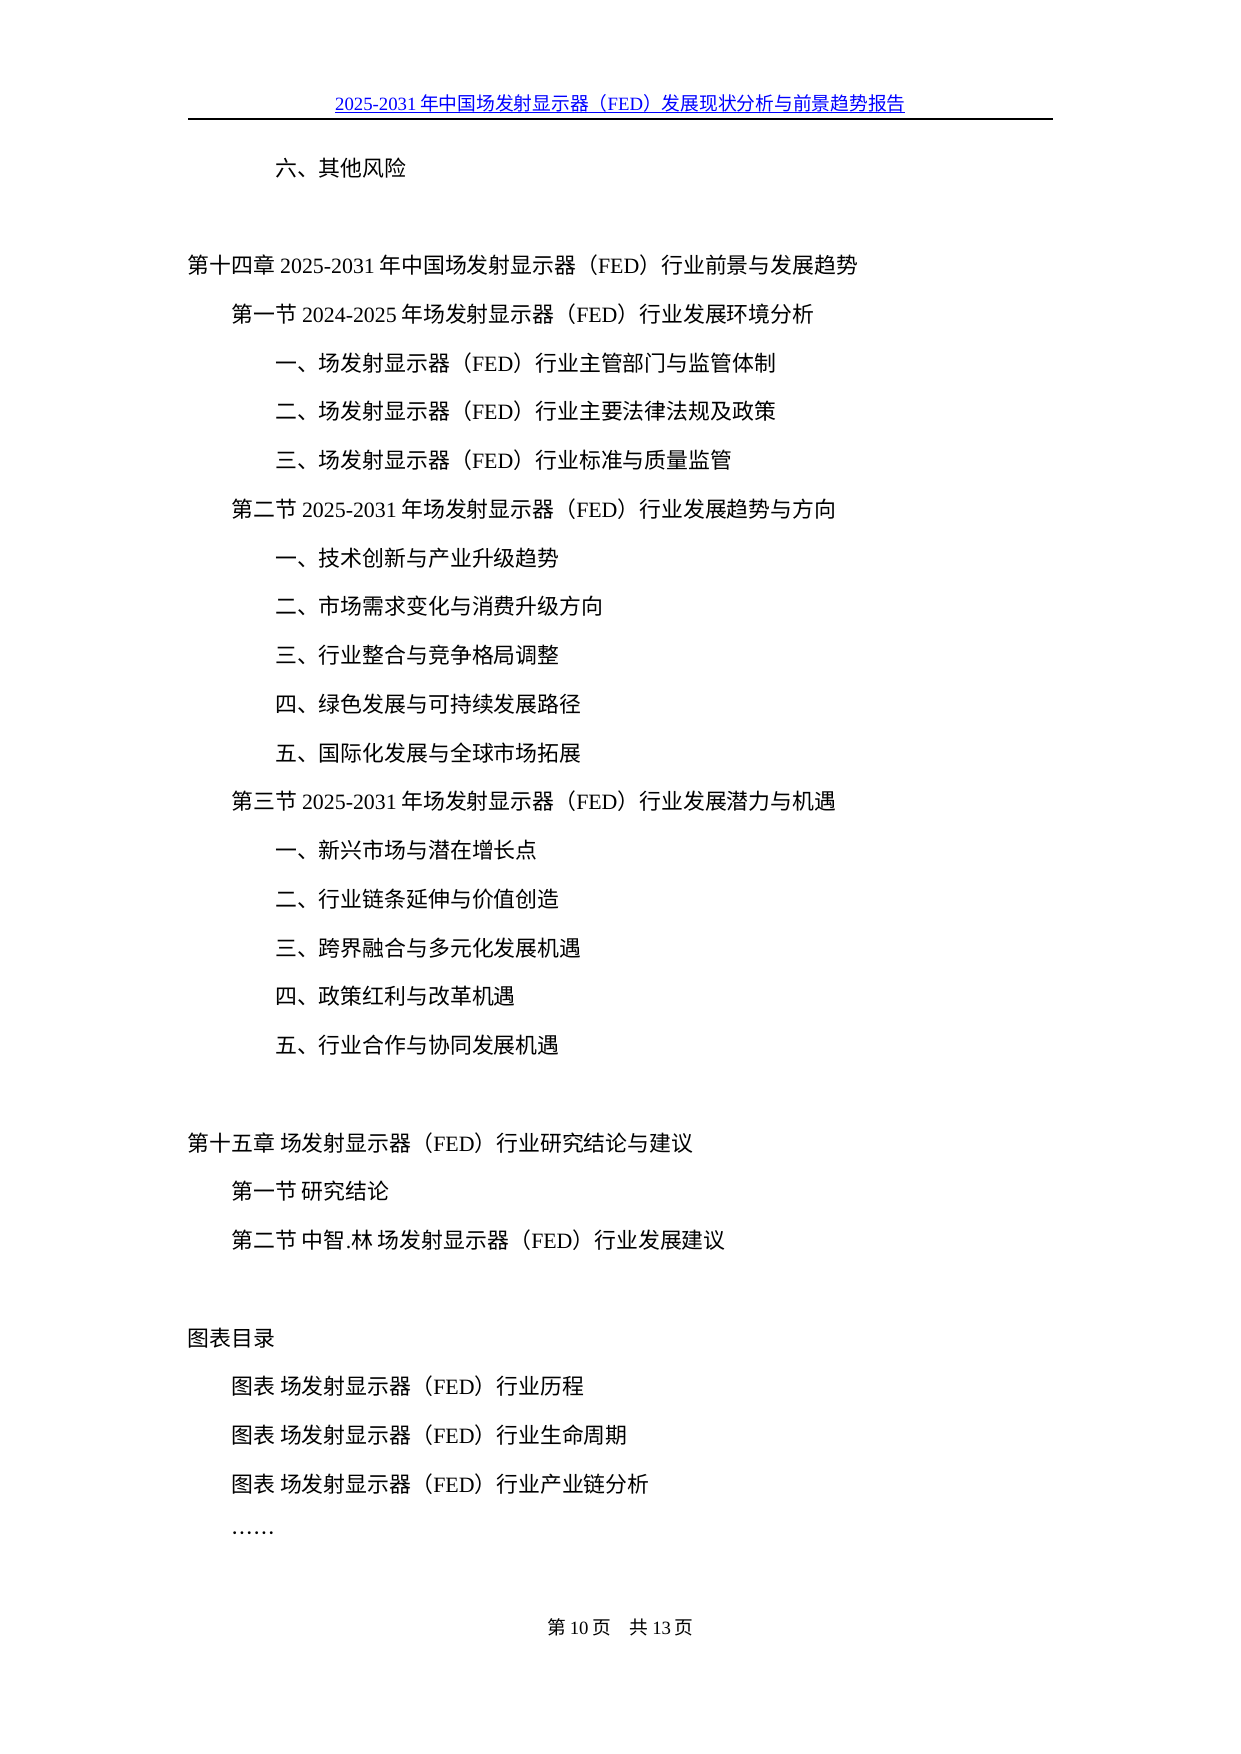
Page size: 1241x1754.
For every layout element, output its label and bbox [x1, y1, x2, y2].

text [187, 150, 1053, 1548]
